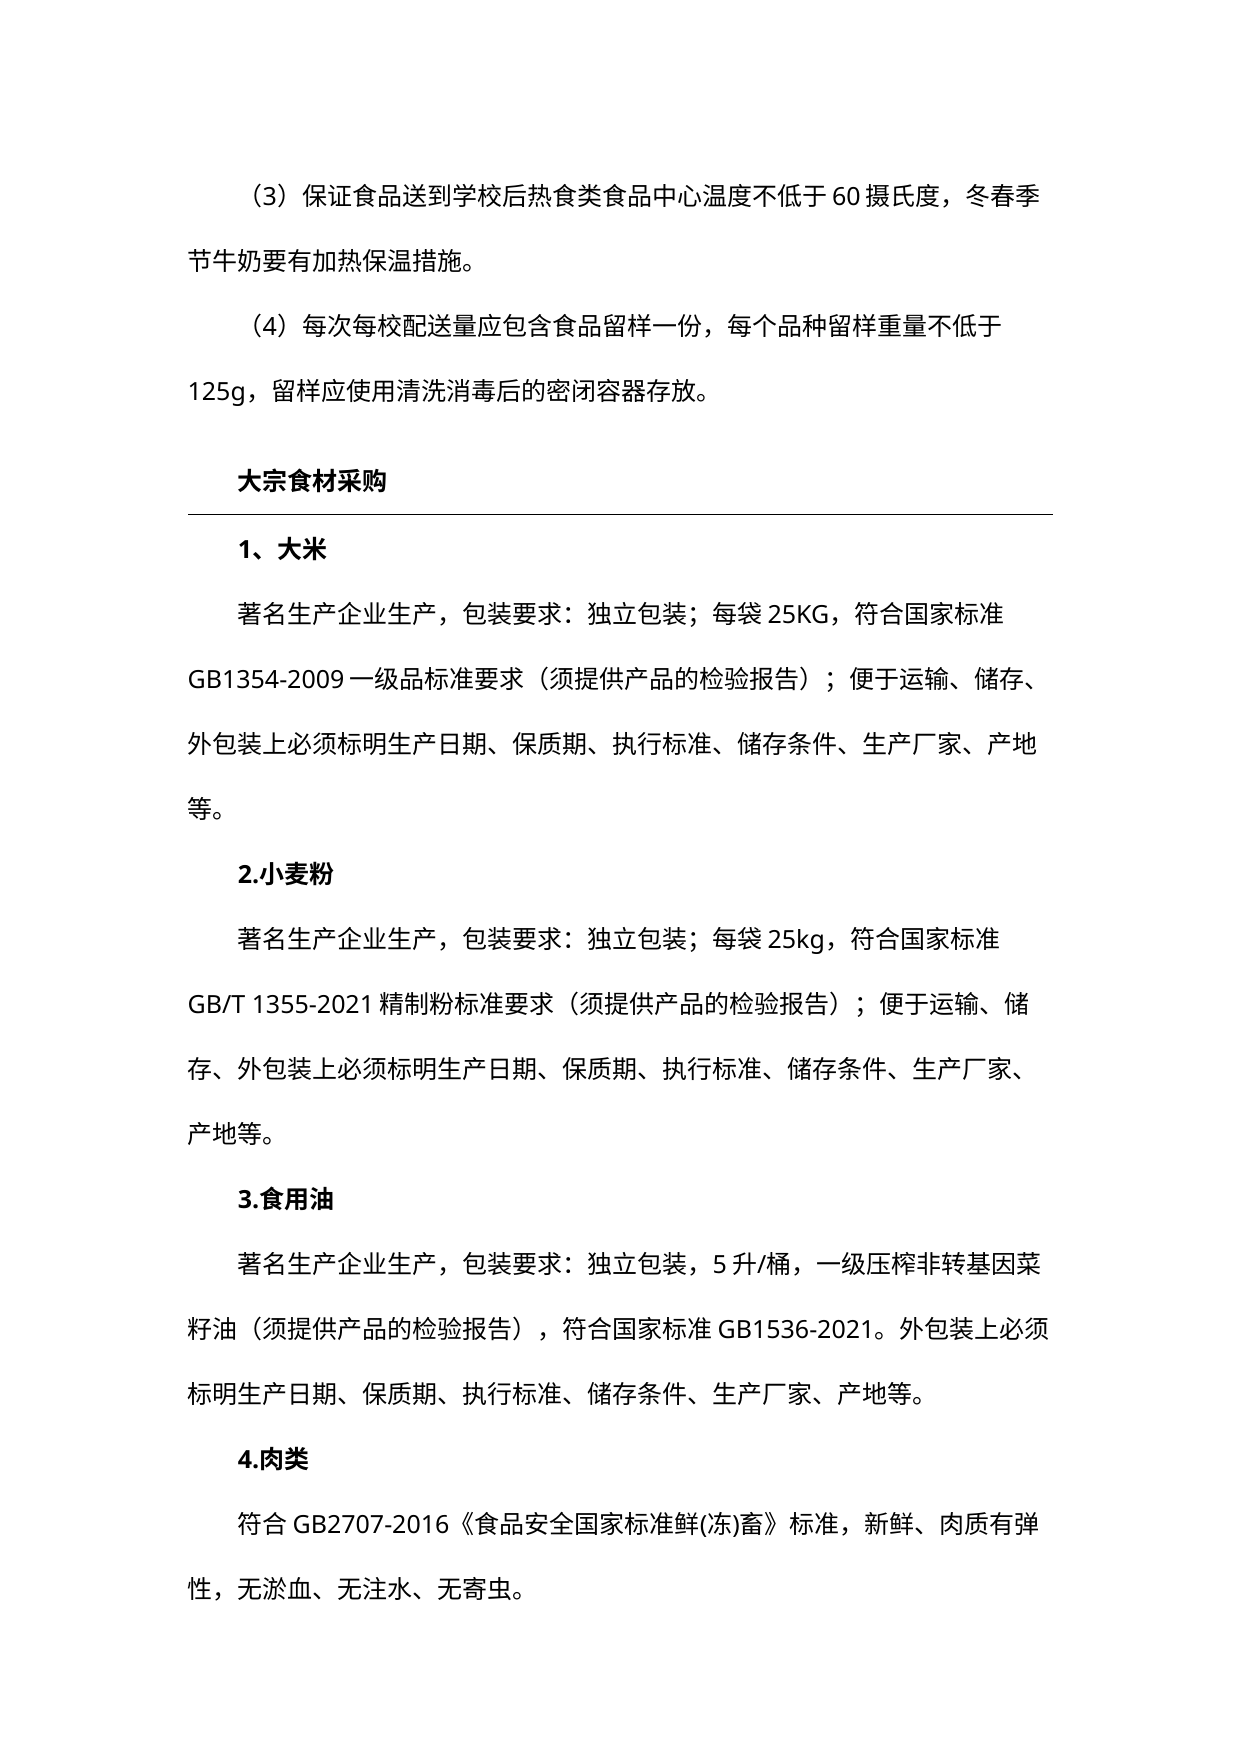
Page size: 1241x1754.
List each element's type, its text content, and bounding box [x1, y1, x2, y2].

text 4.肉类 [187, 1425, 1053, 1490]
text 符合GB2707-2016《食品安全国家标准鲜(冻)畜》标准，新鲜、肉质有弹性，无淤血、无注水、无寄虫。 [187, 1490, 1053, 1620]
text 2.小麦粉 [187, 840, 1053, 905]
text 著名生产企业生产，包装要求：独立包装；每袋25KG，符合国家标准GB1354-2009一级品标准要求（须提供产品的检验报告）；便于运输、储存、外包装上必须标明生产日期、保质期、执行标准、储存条件、生产厂家、产地等。 [187, 580, 1053, 840]
text 著名生产企业生产，包装要求：独立包装；每袋25kg，符合国家标准GB/T 1355-2021精制粉标准要求（须提供产品的检验报告）；便于运输、储存、外包装上必须标明生产日期、保质期、执行标准、储存条件、生产厂家、产地等。 [187, 905, 1053, 1165]
text （3）保证食品送到学校后热食类食品中心温度不低于60摄氏度，冬春季节牛奶要有加热保温措施。 [187, 162, 1053, 292]
text 大宗食材采购 [187, 447, 1053, 515]
text 1、大米 [187, 515, 1053, 580]
text 著名生产企业生产，包装要求：独立包装，5升/桶，一级压榨非转基因菜籽油（须提供产品的检验报告），符合国家标准GB1536-2021。外包装上必须标明生产日期、保质期、执行标准、储存条件、生产厂家、产地等。 [187, 1230, 1053, 1425]
text 3.食用油 [187, 1165, 1053, 1230]
text （4）每次每校配送量应包含食品留样一份，每个品种留样重量不低于125g，留样应使用清洗消毒后的密闭容器存放。 [187, 292, 1053, 422]
